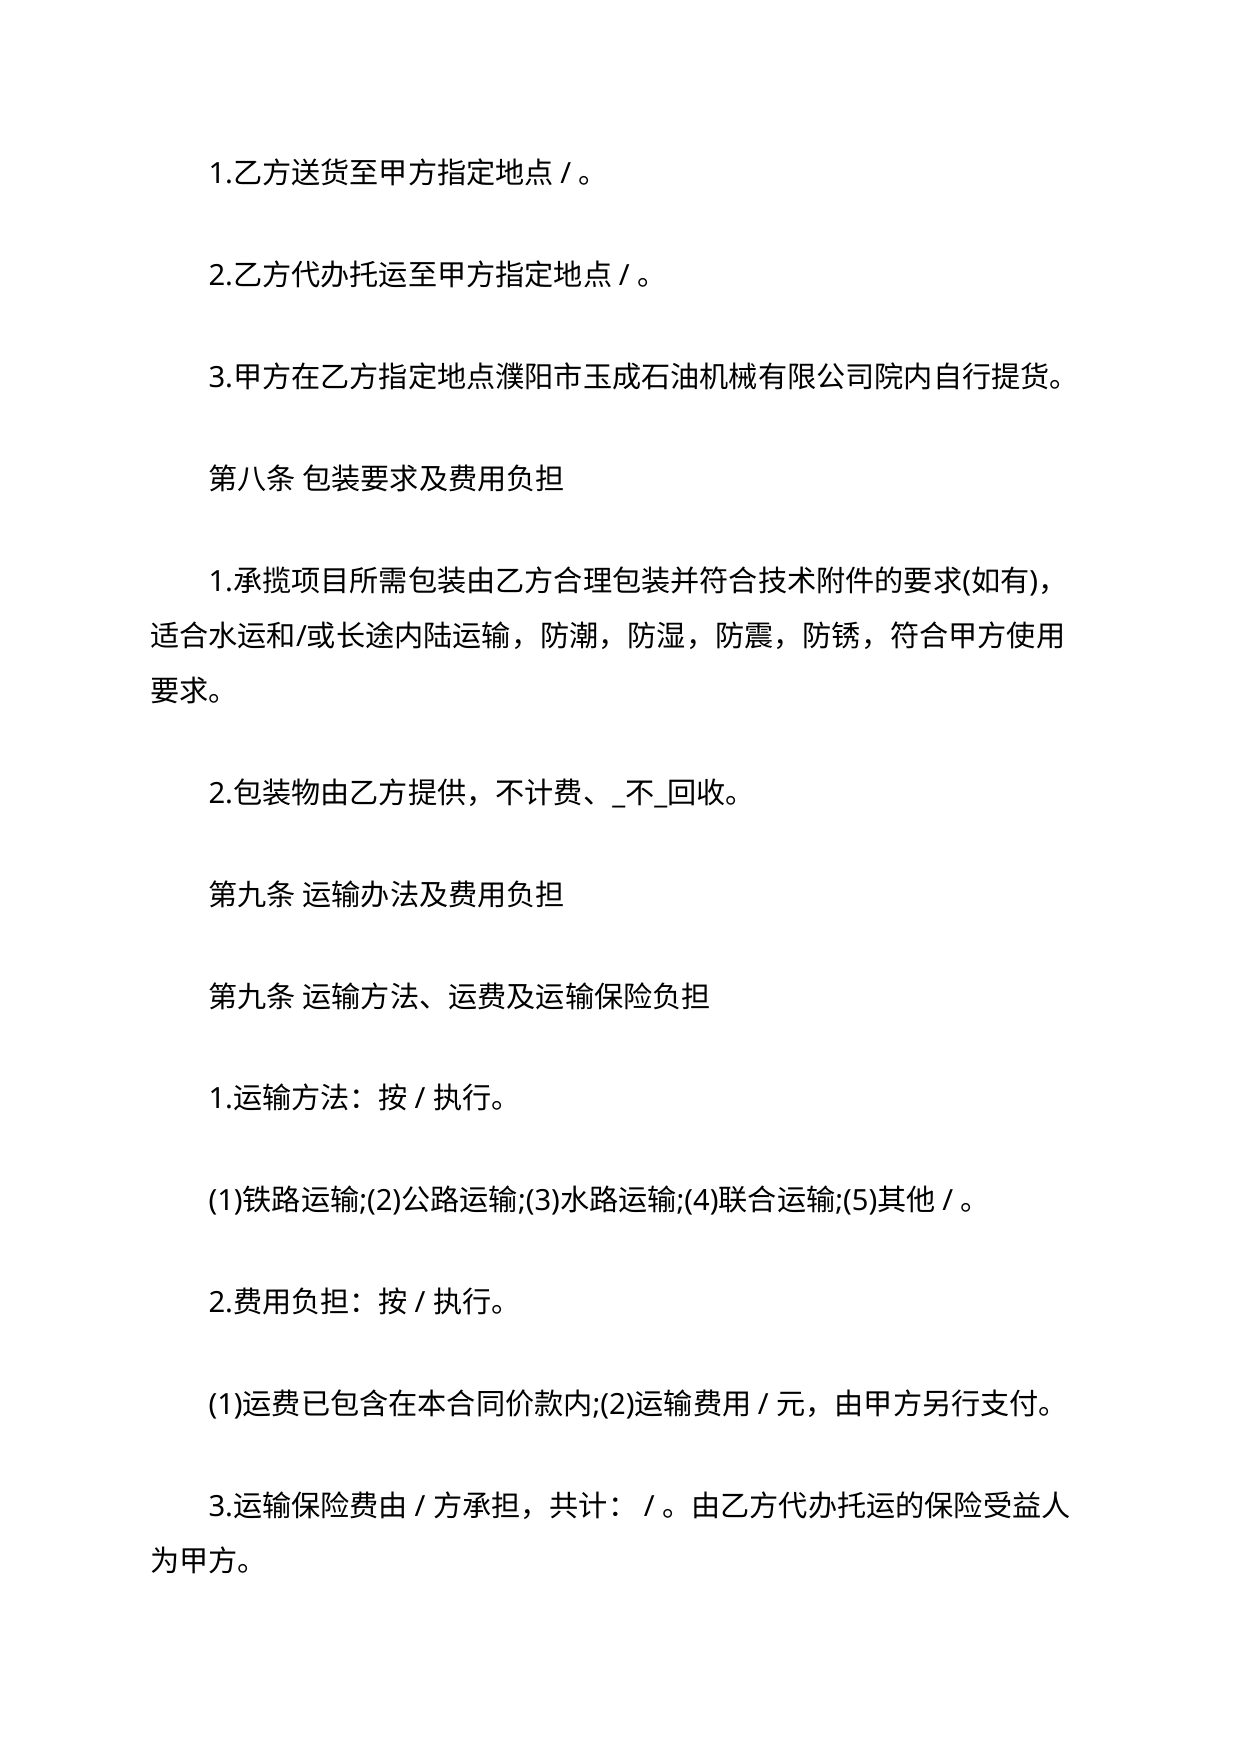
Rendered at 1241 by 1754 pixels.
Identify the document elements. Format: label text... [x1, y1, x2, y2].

text (1)运费已包含在本合同价款内;(2)运输费用 / 元，由甲方另行支付。 [150, 1381, 1090, 1423]
text 2.包装物由乙方提供，不计费、_不_回收。 [150, 769, 1090, 812]
text 1.承揽项目所需包装由乙方合理包装并符合技术附件的要求(如有)，适合水运和/或长途内陆运输，防潮，防湿，防震，防锈，符合甲方使用要求。 [150, 558, 1090, 710]
text 3.运输保险费由 / 方承担，共计： / 。由乙方代办托运的保险受益人为甲方。 [150, 1483, 1090, 1580]
text 第九条 运输方法、运费及运输保险负担 [150, 973, 1090, 1016]
text 第八条 包装要求及费用负担 [150, 456, 1090, 498]
text 2.费用负担：按 / 执行。 [150, 1279, 1090, 1321]
text (1)铁路运输;(2)公路运输;(3)水路运输;(4)联合运输;(5)其他 / 。 [150, 1177, 1090, 1219]
text 2.乙方代办托运至甲方指定地点 / 。 [150, 252, 1090, 294]
text 3.甲方在乙方指定地点濮阳市玉成石油机械有限公司院内自行提货。 [150, 354, 1090, 396]
text 1.运输方法：按 / 执行。 [150, 1075, 1090, 1117]
text 第九条 运输办法及费用负担 [150, 871, 1090, 914]
text 1.乙方送货至甲方指定地点 / 。 [150, 150, 1090, 192]
